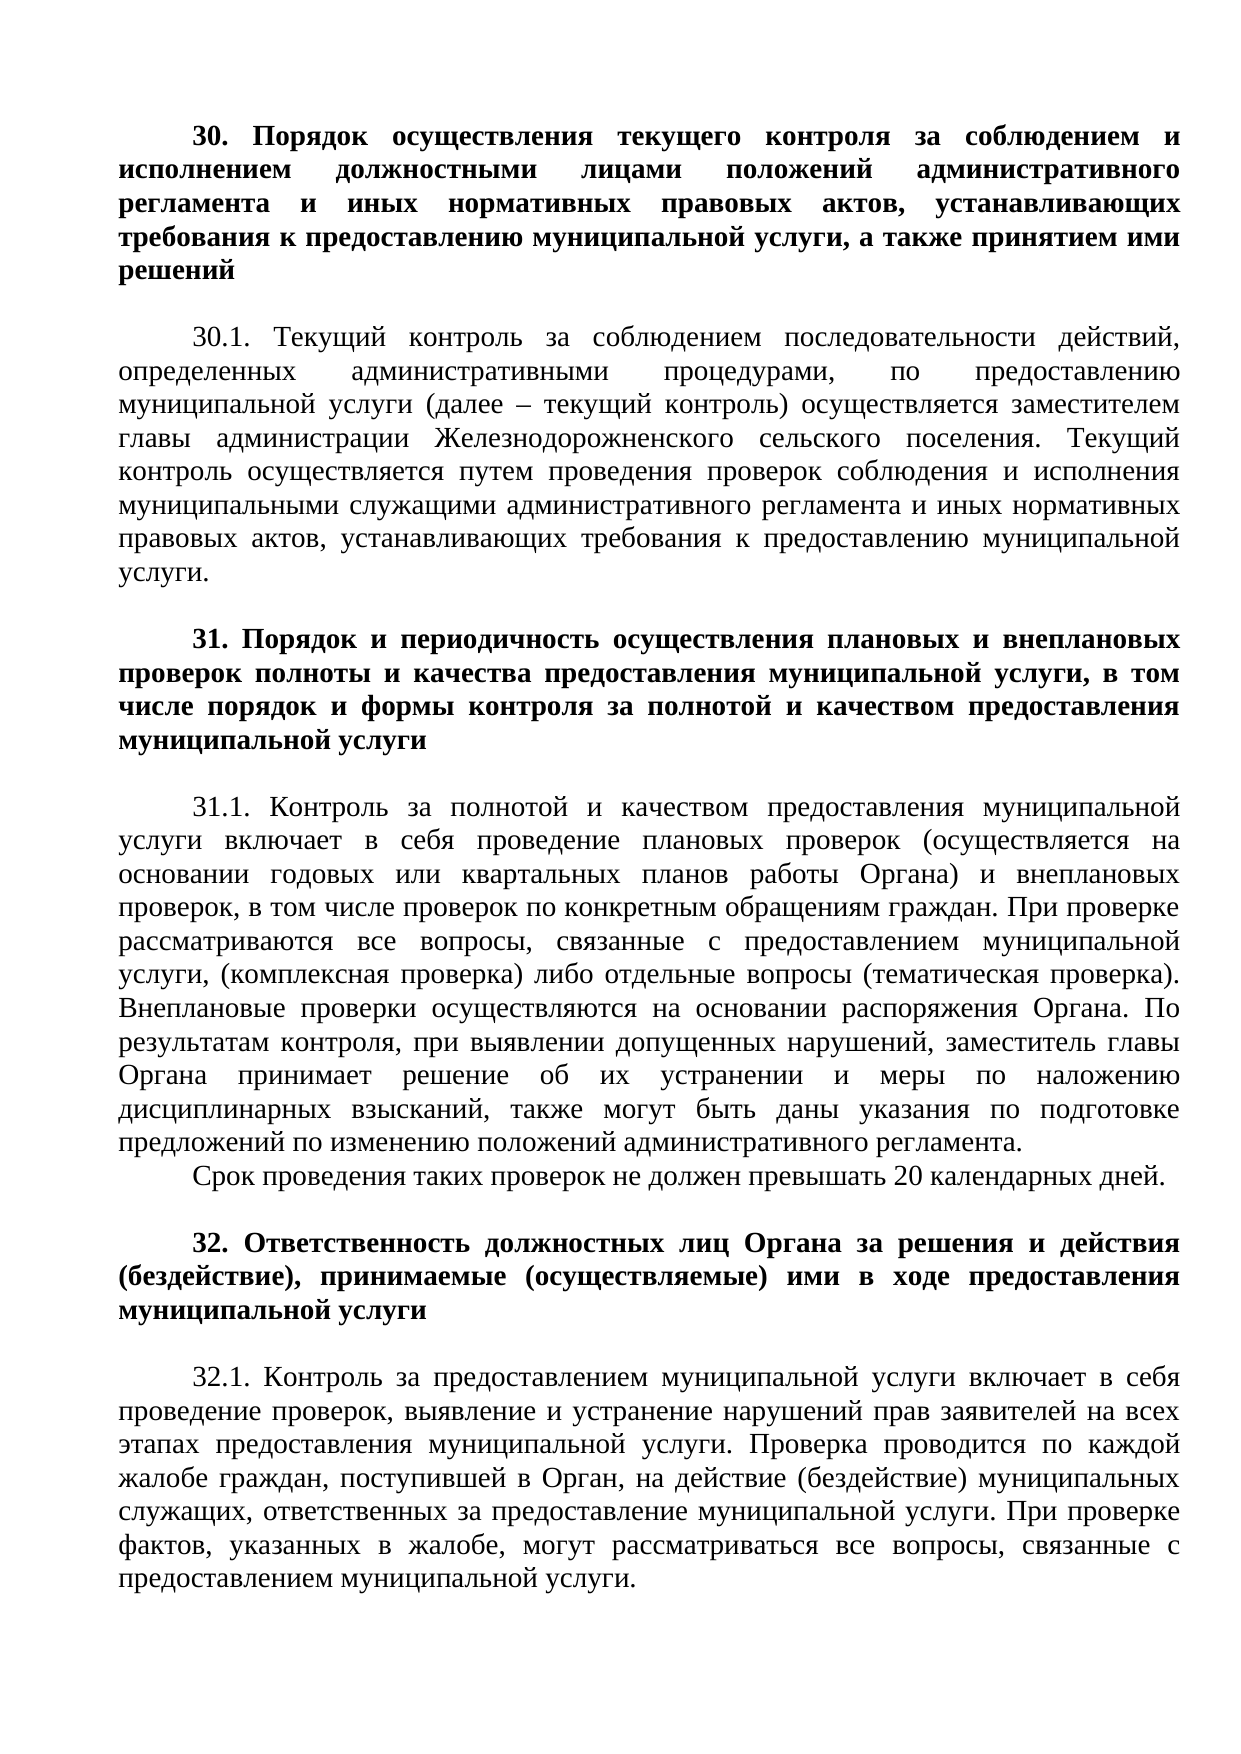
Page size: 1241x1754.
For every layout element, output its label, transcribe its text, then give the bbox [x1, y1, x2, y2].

text 31. Порядок и периодичность осуществления плановых и внеплановых проверок полноты и качества предоставления муниципальной услуги, в том числе порядок и формы контроля за полнотой и качеством предоставления муниципальной услуги [118, 621, 1181, 755]
text 31.1. Контроль за полнотой и качеством предоставления муниципальной услуги включает в себя проведение плановых проверок (осуществляется на основании годовых или квартальных планов работы Органа) и внеплановых проверок, в том числе проверок по конкретным обращениям граждан. При проверке рассматриваются все вопросы, связанные с предоставлением муниципальной услуги, (комплексная проверка) либо отдельные вопросы (тематическая проверка). Внеплановые проверки осуществляются на основании распоряжения Органа. По результатам контроля, при выявлении допущенных нарушений, заместитель главы Органа принимает решение об их устранении и меры по наложению дисциплинарных взысканий, также могут быть даны указания по подготовке предложений по изменению положений административного регламента. [118, 789, 1181, 1158]
text 30. Порядок осуществления текущего контроля за соблюдением и исполнением должностными лицами положений административного регламента и иных нормативных правовых актов, устанавливающих требования к предоставлению муниципальной услуги, а также принятием ими решений [118, 118, 1181, 286]
text Срок проведения таких проверок не должен превышать 20 календарных дней. [118, 1158, 1181, 1191]
text 30.1. Текущий контроль за соблюдением последовательности действий, определенных административными процедурами, по предоставлению муниципальной услуги (далее – текущий контроль) осуществляется заместителем главы администрации Железнодорожненского сельского поселения. Текущий контроль осуществляется путем проведения проверок соблюдения и исполнения муниципальными служащими административного регламента и иных нормативных правовых актов, устанавливающих требования к предоставлению муниципальной услуги. [118, 319, 1181, 588]
text 32. Ответственность должностных лиц Органа за решения и действия (бездействие), принимаемые (осуществляемые) ими в ходе предоставления муниципальной услуги [118, 1225, 1181, 1326]
text 32.1. Контроль за предоставлением муниципальной услуги включает в себя проведение проверок, выявление и устранение нарушений прав заявителей на всех этапах предоставления муниципальной услуги. Проверка проводится по каждой жалобе граждан, поступившей в Орган, на действие (бездействие) муниципальных служащих, ответственных за предоставление муниципальной услуги. При проверке фактов, указанных в жалобе, могут рассматриваться все вопросы, связанные с предоставлением муниципальной услуги. [118, 1359, 1181, 1594]
